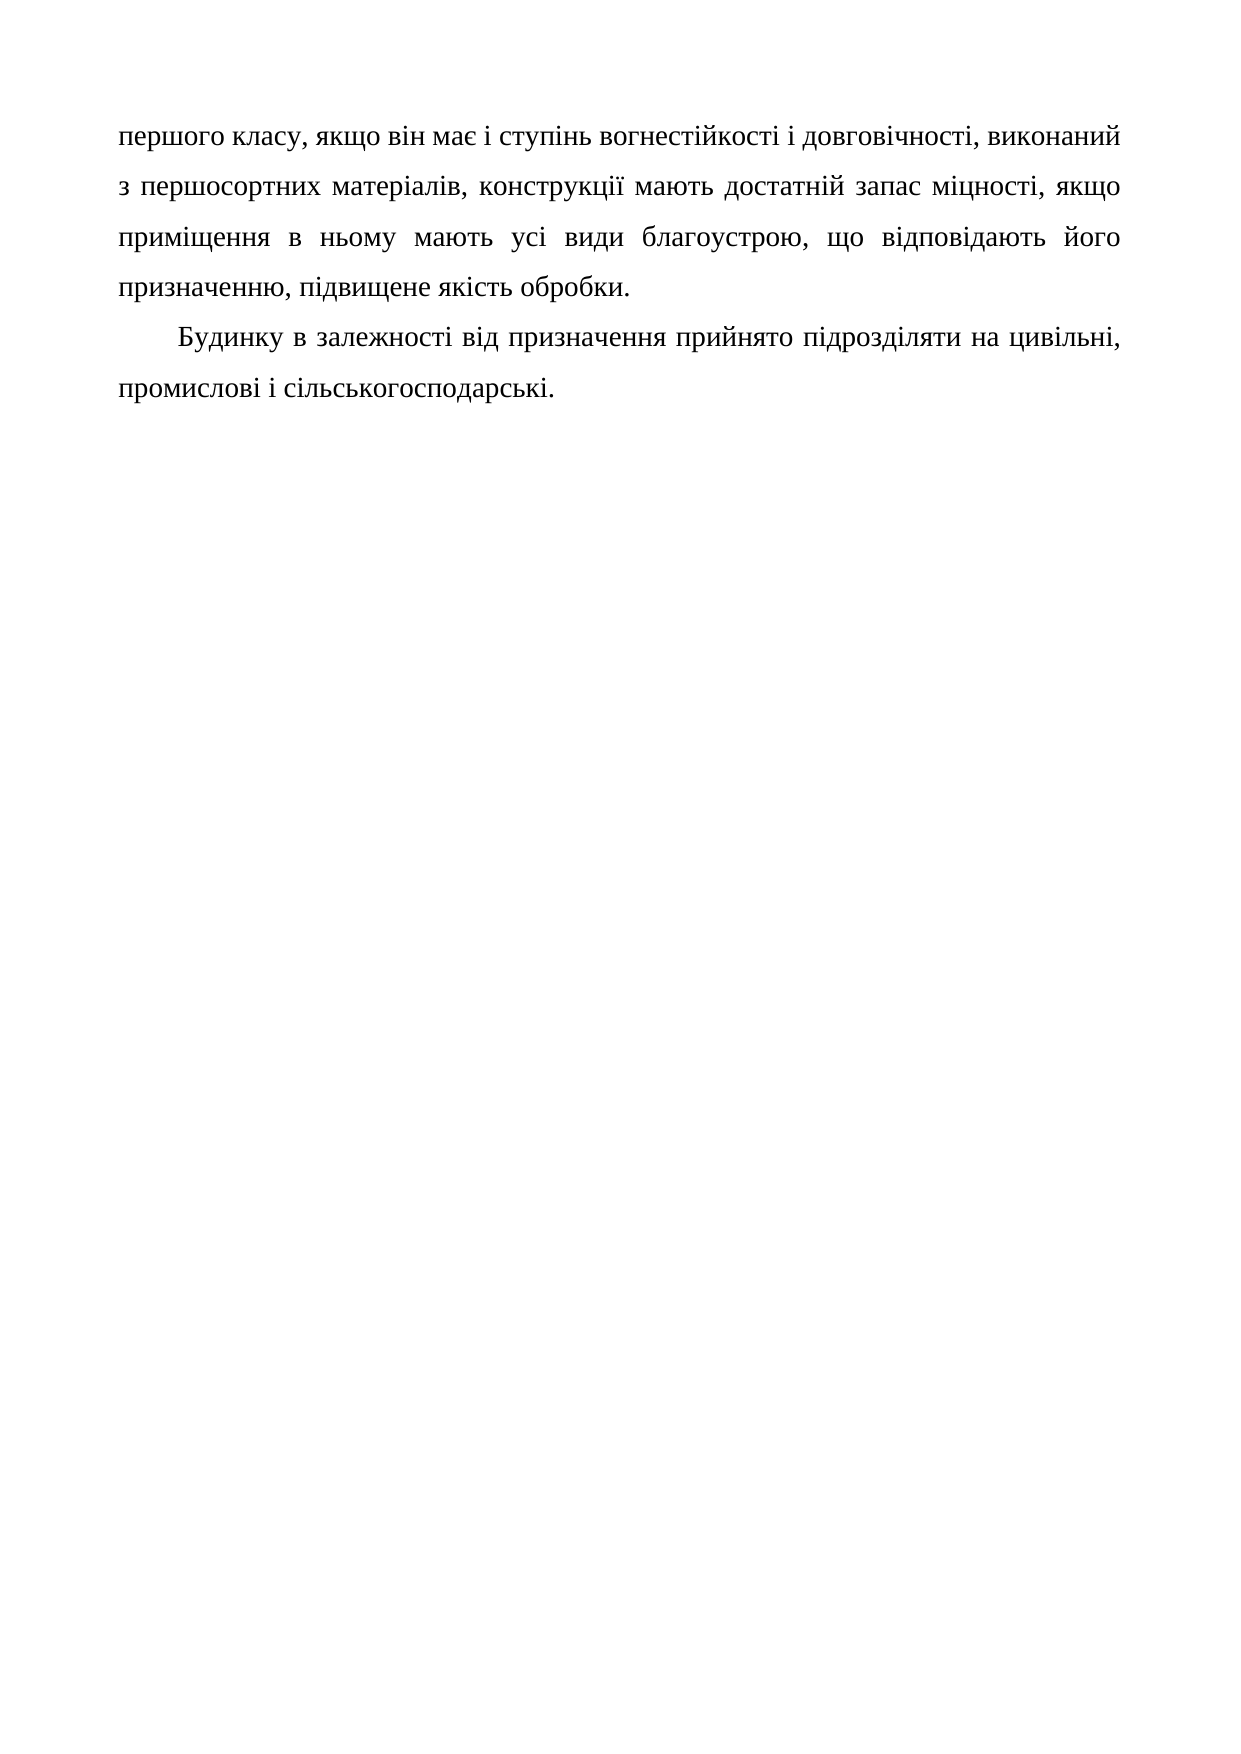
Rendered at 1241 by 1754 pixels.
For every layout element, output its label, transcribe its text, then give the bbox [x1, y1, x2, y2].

text Будинку в залежності від призначення прийнято підрозділяти на цивільні, промислові і сільськогосподарські. [118, 319, 1122, 403]
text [118, 118, 1122, 303]
